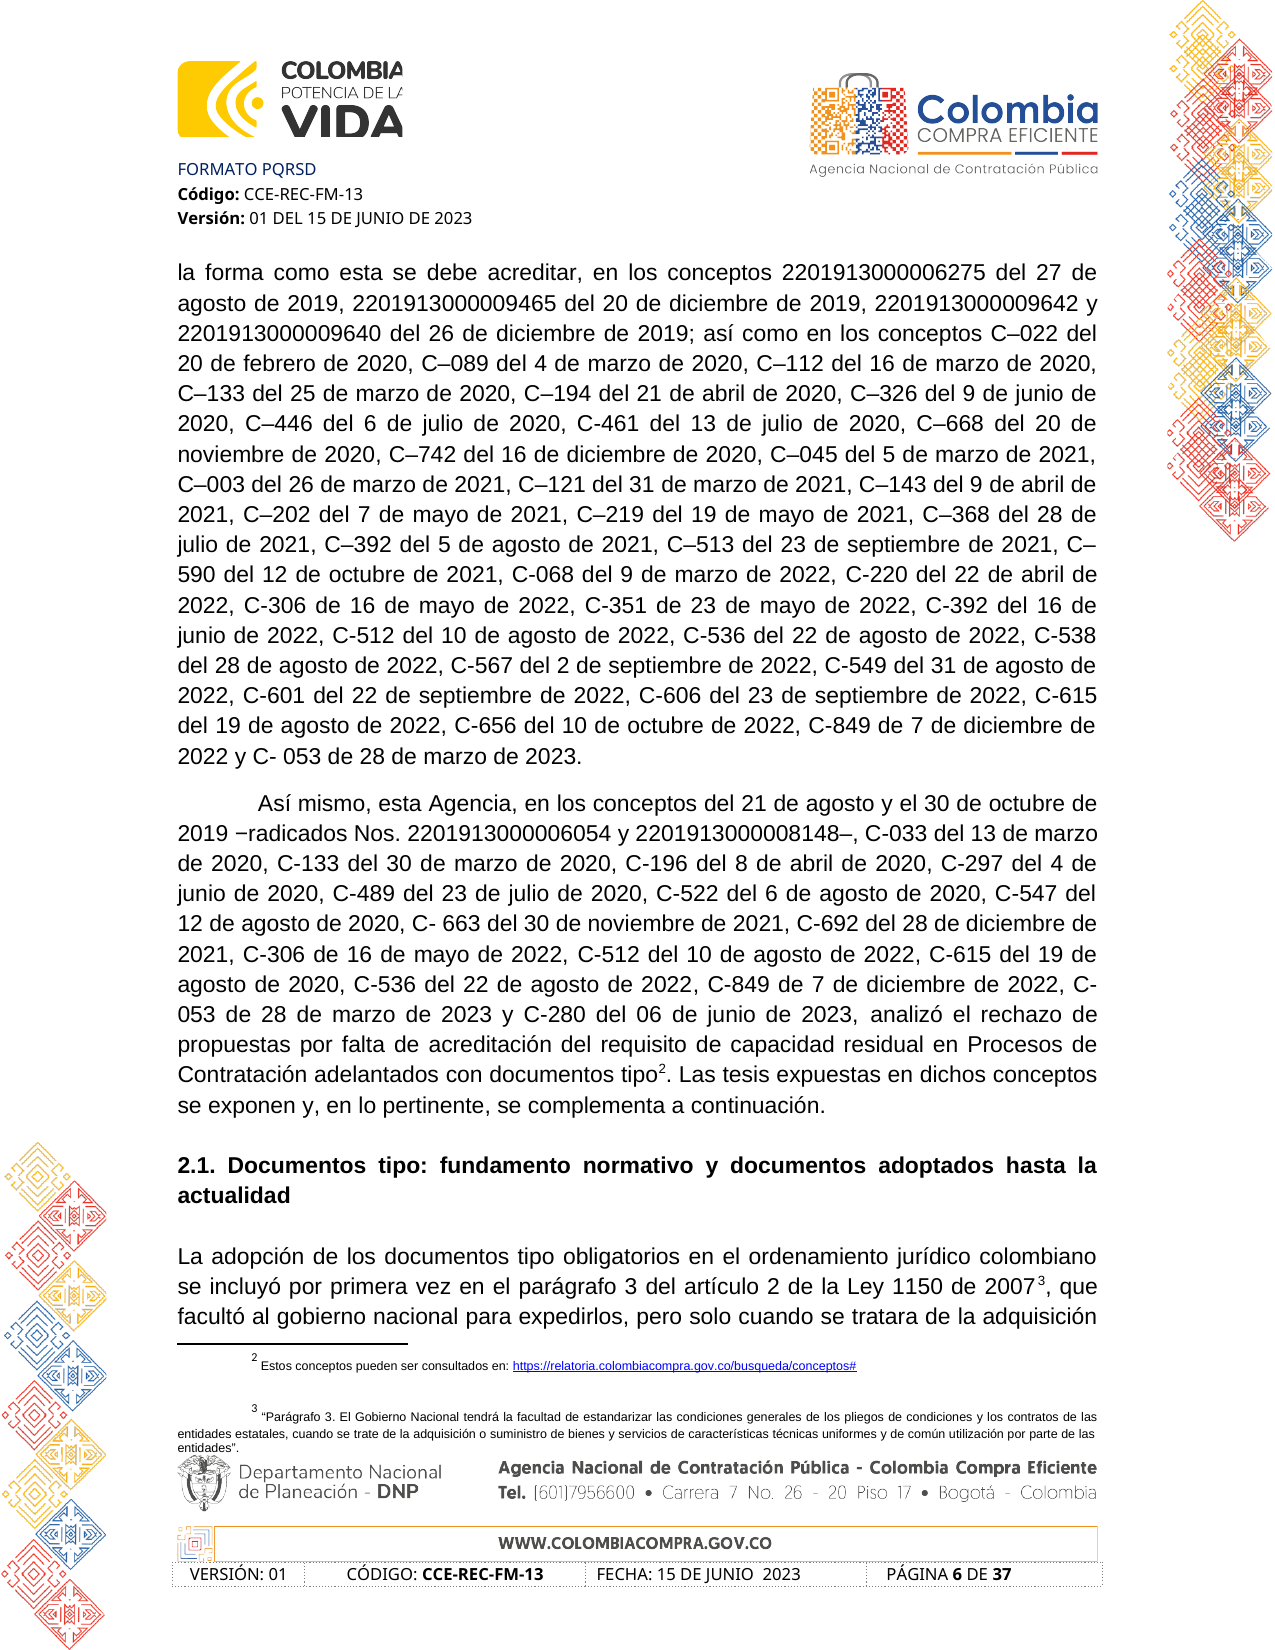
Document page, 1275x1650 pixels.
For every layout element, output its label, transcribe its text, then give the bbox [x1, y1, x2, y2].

picture [809, 73, 1098, 177]
picture [1165, 0, 1272, 539]
text Así mismo, esta Agencia, en los conceptos del 21 de agosto y el 30 de octubre de 2019 −radicados Nos. 2201913000006054 y 2201913000008148–, C-033 del 13 de marzo de 2020, C-133 del 30 de marzo de 2020, C-196 del 8 de abril de 2020, C-297 del 4 de junio de 2020, C-489 del 23 de julio de 2020, C-522 del 6 de agosto de 2020, C-547 del 12 de agosto de 2020, C- 663 del 30 de noviembre de 2021, C-692 del 28 de diciembre de 2021, C-306 de 16 de mayo de 2022, C-512 del 10 de agosto de 2022, C-615 del 19 de agosto de 2020, C-536 del 22 de agosto de 2022, C-849 de 7 de diciembre de 2022, C- 053 de 28 de marzo de 2023 y C-280 del 06 de junio de 2023, analizó el rechazo de propuestas por falta de acreditación del requisito de capacidad residual en Procesos de Contratación adelantados con documentos tipo. Las tesis expuestas en dichos conceptos se exponen y, en lo pertinente, se complementa a continuación. [177, 789, 1098, 1118]
picture [0, 1141, 106, 1648]
picture [177, 61, 402, 137]
picture [177, 1455, 1098, 1562]
text 2.1. Documentos tipo: fundamento normativo y documentos adoptados hasta la actualidad [177, 1152, 1098, 1209]
